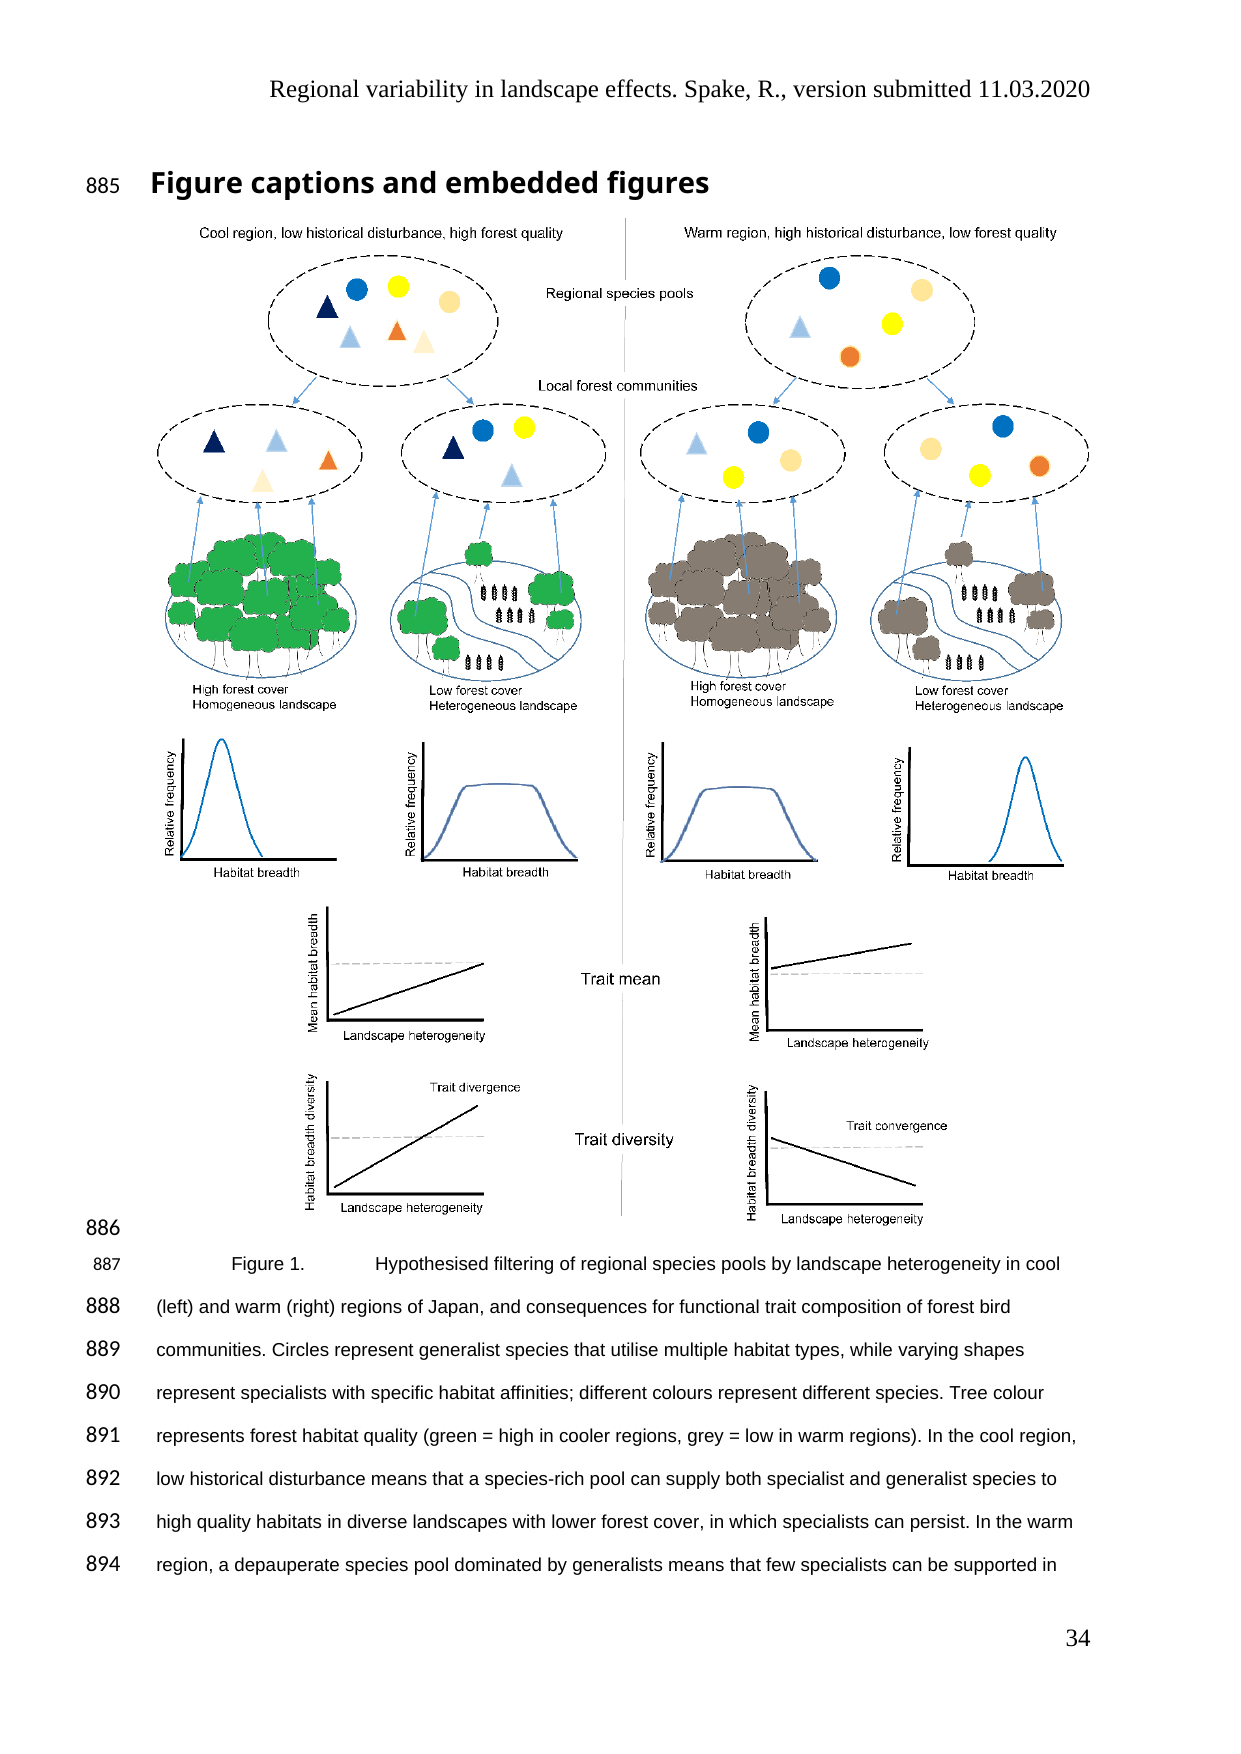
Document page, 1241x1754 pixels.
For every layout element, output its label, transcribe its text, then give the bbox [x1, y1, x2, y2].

subtitle Figure captions and embedded figures [150, 162, 1090, 202]
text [156, 1252, 1090, 1576]
picture [150, 218, 1091, 1236]
